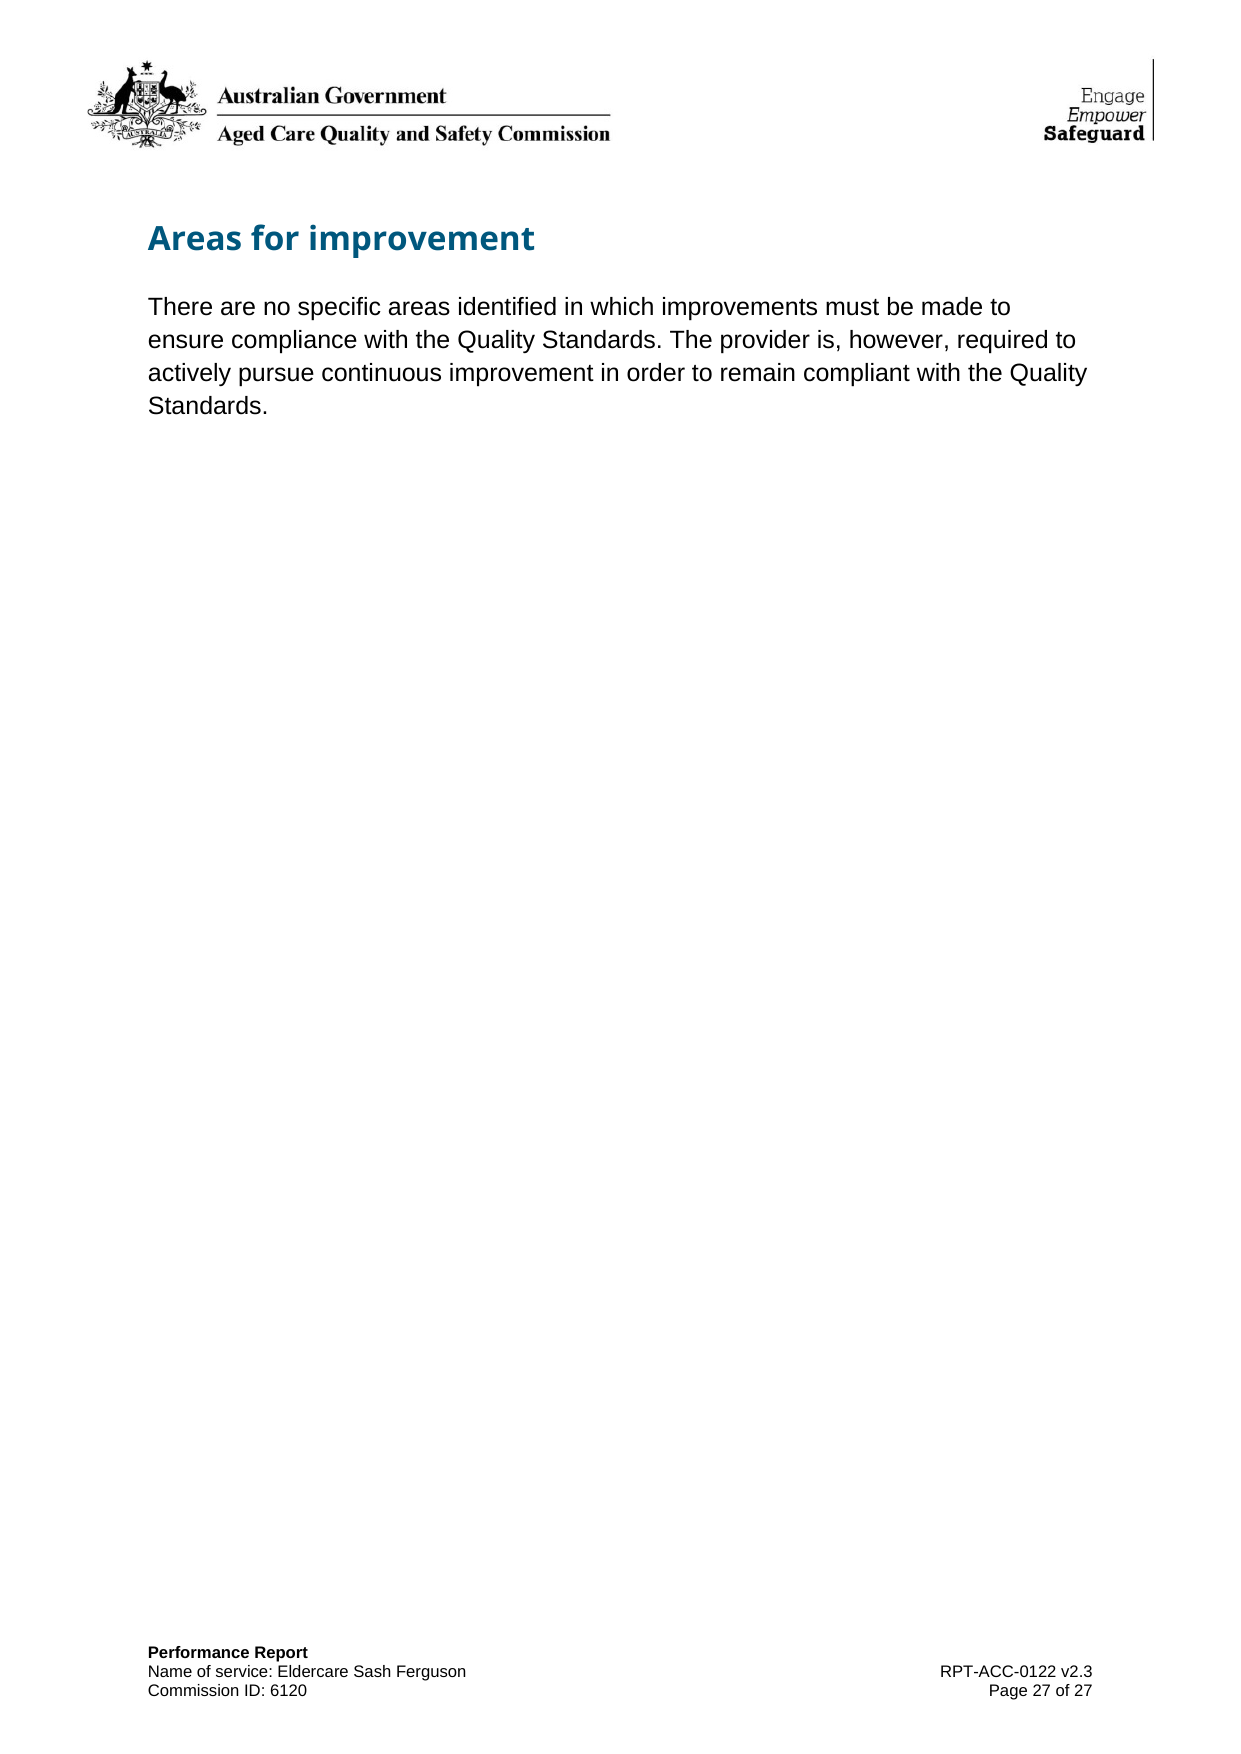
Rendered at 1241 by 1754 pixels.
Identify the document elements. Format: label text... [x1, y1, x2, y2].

text There are no specific areas identified in which improvements must be made to ensure compliance with the Quality Standards. The provider is, however, required to actively pursue continuous improvement in order to remain compliant with the Quality Standards. [148, 292, 1092, 420]
picture [1, 0, 1241, 169]
subtitle Areas for improvement [148, 215, 1092, 260]
